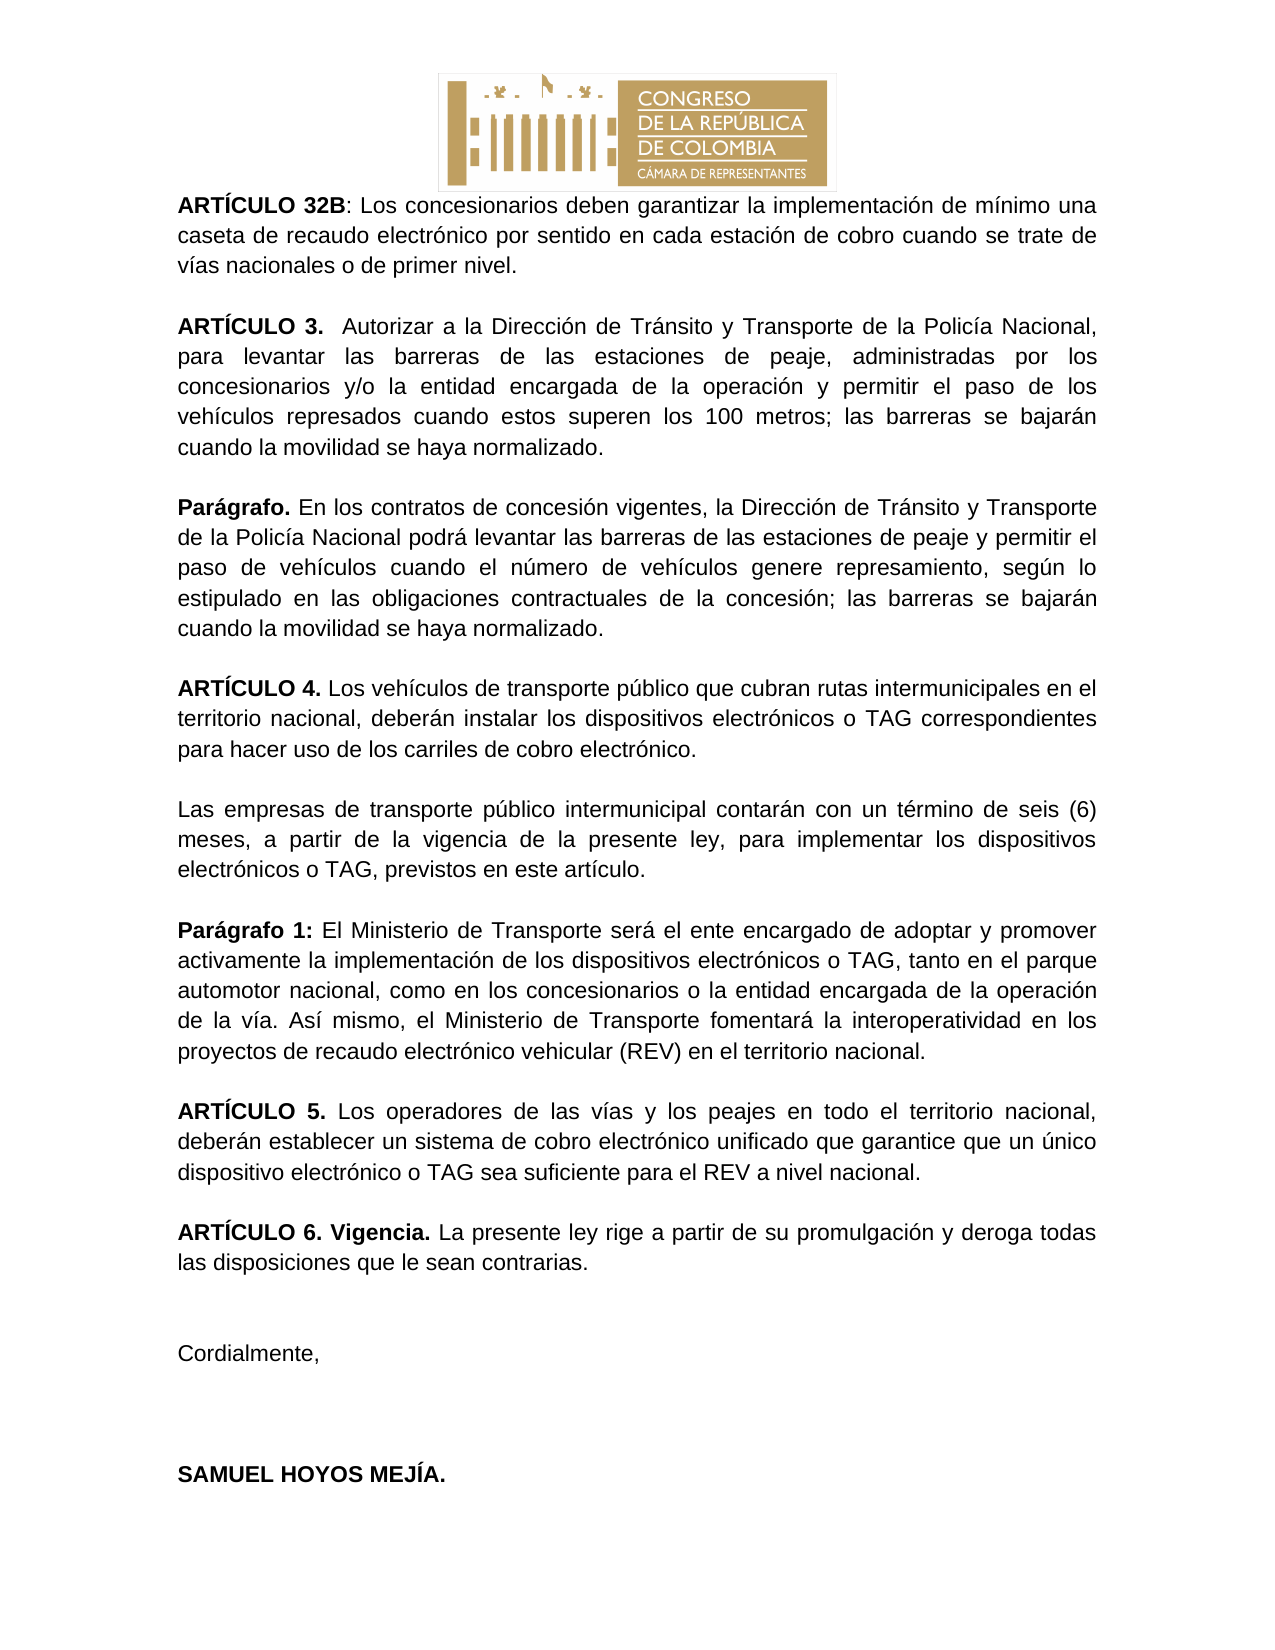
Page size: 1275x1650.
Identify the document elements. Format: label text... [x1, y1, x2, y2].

text SAMUEL HOYOS MEJÍA. [177, 1461, 1098, 1487]
text Las empresas de transporte público intermunicipal contarán con un término de seis (6) meses, a partir de la vigencia de la presente ley, para implementar los dispositivos electrónicos o TAG, previstos en este artículo. [177, 796, 1098, 883]
text Parágrafo 1: El Ministerio de Transporte será el ente encargado de adoptar y promover activamente la implementación de los dispositivos electrónicos o TAG, tanto en el parque automotor nacional, como en los concesionarios o la entidad encargada de la operación de la vía. Así mismo, el Ministerio de Transporte fomentará la interoperatividad en los proyectos de recaudo electrónico vehicular (REV) en el territorio nacional. [177, 917, 1098, 1064]
list ARTÍCULO 32B: Los concesionarios deben garantizar la implementación de mínimo una caseta de recaudo electrónico por sentido en cada estación de cobro cuando se trate de vías nacionales o de primer nivel. [177, 192, 1098, 279]
text ARTÍCULO 4. Los vehículos de transporte público que cubran rutas intermunicipales en el territorio nacional, deberán instalar los dispositivos electrónicos o TAG correspondientes para hacer uso de los carriles de cobro electrónico. [177, 675, 1098, 762]
text ARTÍCULO 6. Vigencia. La presente ley rige a partir de su promulgación y deroga todas las disposiciones que le sean contrarias. [177, 1219, 1098, 1276]
text Cordialmente, [177, 1340, 1098, 1366]
text ARTÍCULO 5. Los operadores de las vías y los peajes en todo el territorio nacional, deberán establecer un sistema de cobro electrónico unificado que garantice que un único dispositivo electrónico o TAG sea suficiente para el REV a nivel nacional. [177, 1098, 1098, 1185]
text ARTÍCULO 3. Autorizar a la Dirección de Tránsito y Transporte de la Policía Nacional, para levantar las barreras de las estaciones de peaje, administradas por los concesionarios y/o la entidad encargada de la operación y permitir el paso de los vehículos represados cuando estos superen los 100 metros; las barreras se bajarán cuando la movilidad se haya normalizado. [177, 313, 1098, 460]
picture [438, 73, 837, 192]
text Parágrafo. En los contratos de concesión vigentes, la Dirección de Tránsito y Transporte de la Policía Nacional podrá levantar las barreras de las estaciones de peaje y permitir el paso de vehículos cuando el número de vehículos genere represamiento, según lo estipulado en las obligaciones contractuales de la concesión; las barreras se bajarán cuando la movilidad se haya normalizado. [177, 494, 1098, 641]
